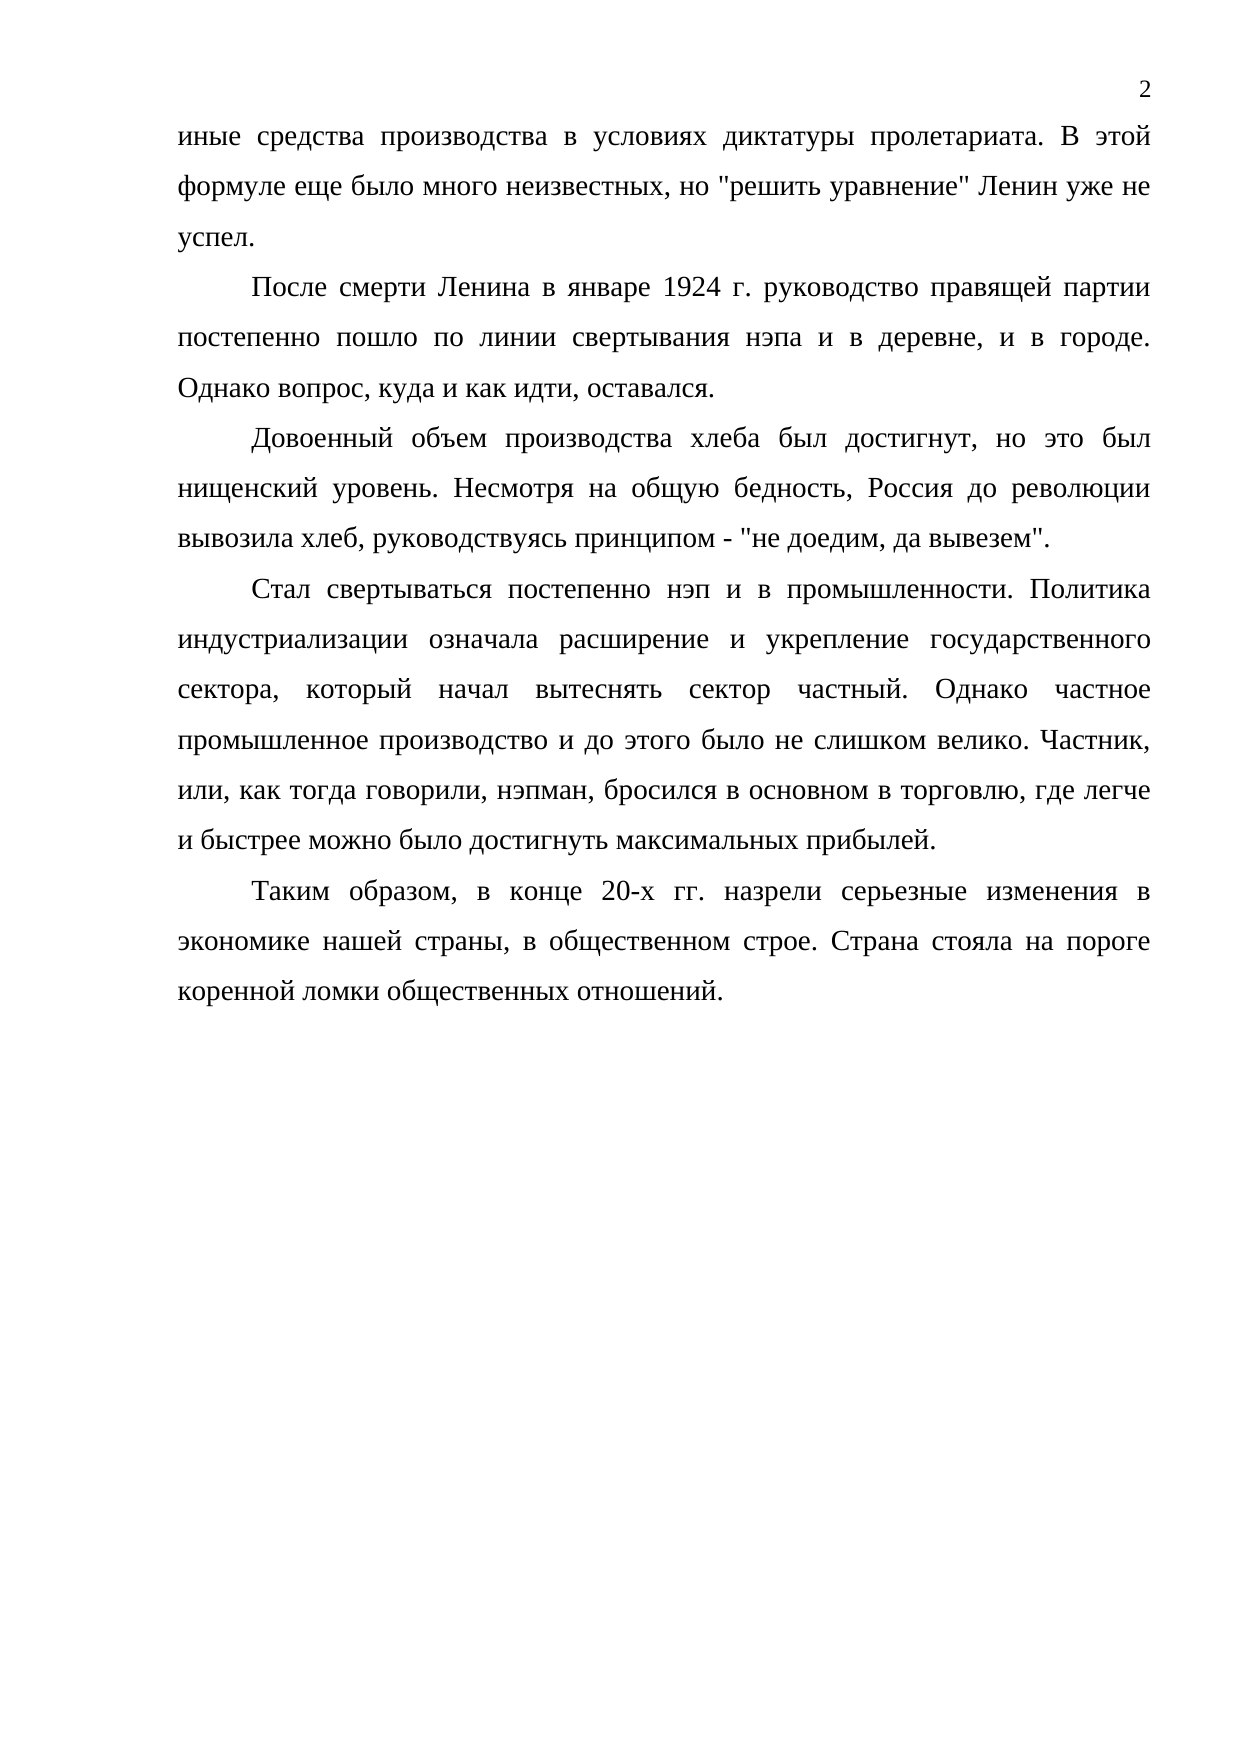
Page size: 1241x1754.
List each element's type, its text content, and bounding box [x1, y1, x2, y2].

text Стал свертываться постепенно нэп и в промышленности. Политика индустриализации означала расширение и укрепление государственного сектора, который начал вытеснять сектор частный. Однако частное промышленное производство и до этого было не слишком велико. Частник, или, как тогда говорили, нэпман, бросился в основном в торговлю, где легче и быстрее можно было достигнуть максимальных прибылей. [177, 571, 1152, 856]
text После смерти Ленина в январе . руководство правящей партии постепенно пошло по линии свертывания нэпа и в деревне, и в городе. Однако вопрос, куда и как идти, оставался. [177, 269, 1152, 403]
text Таким образом, в конце 20-х гг. назрели серьезные изменения в экономике нашей страны, в общественном строе. Страна стояла на пороге коренной ломки общественных отношений. [177, 873, 1152, 1007]
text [177, 118, 1152, 252]
text Довоенный объем производства хлеба был достигнут, но это был нищенский уровень. Несмотря на общую бедность, Россия до революции вывозила хлеб, руководствуясь принципом - "не доедим, да вывезем". [177, 420, 1152, 554]
